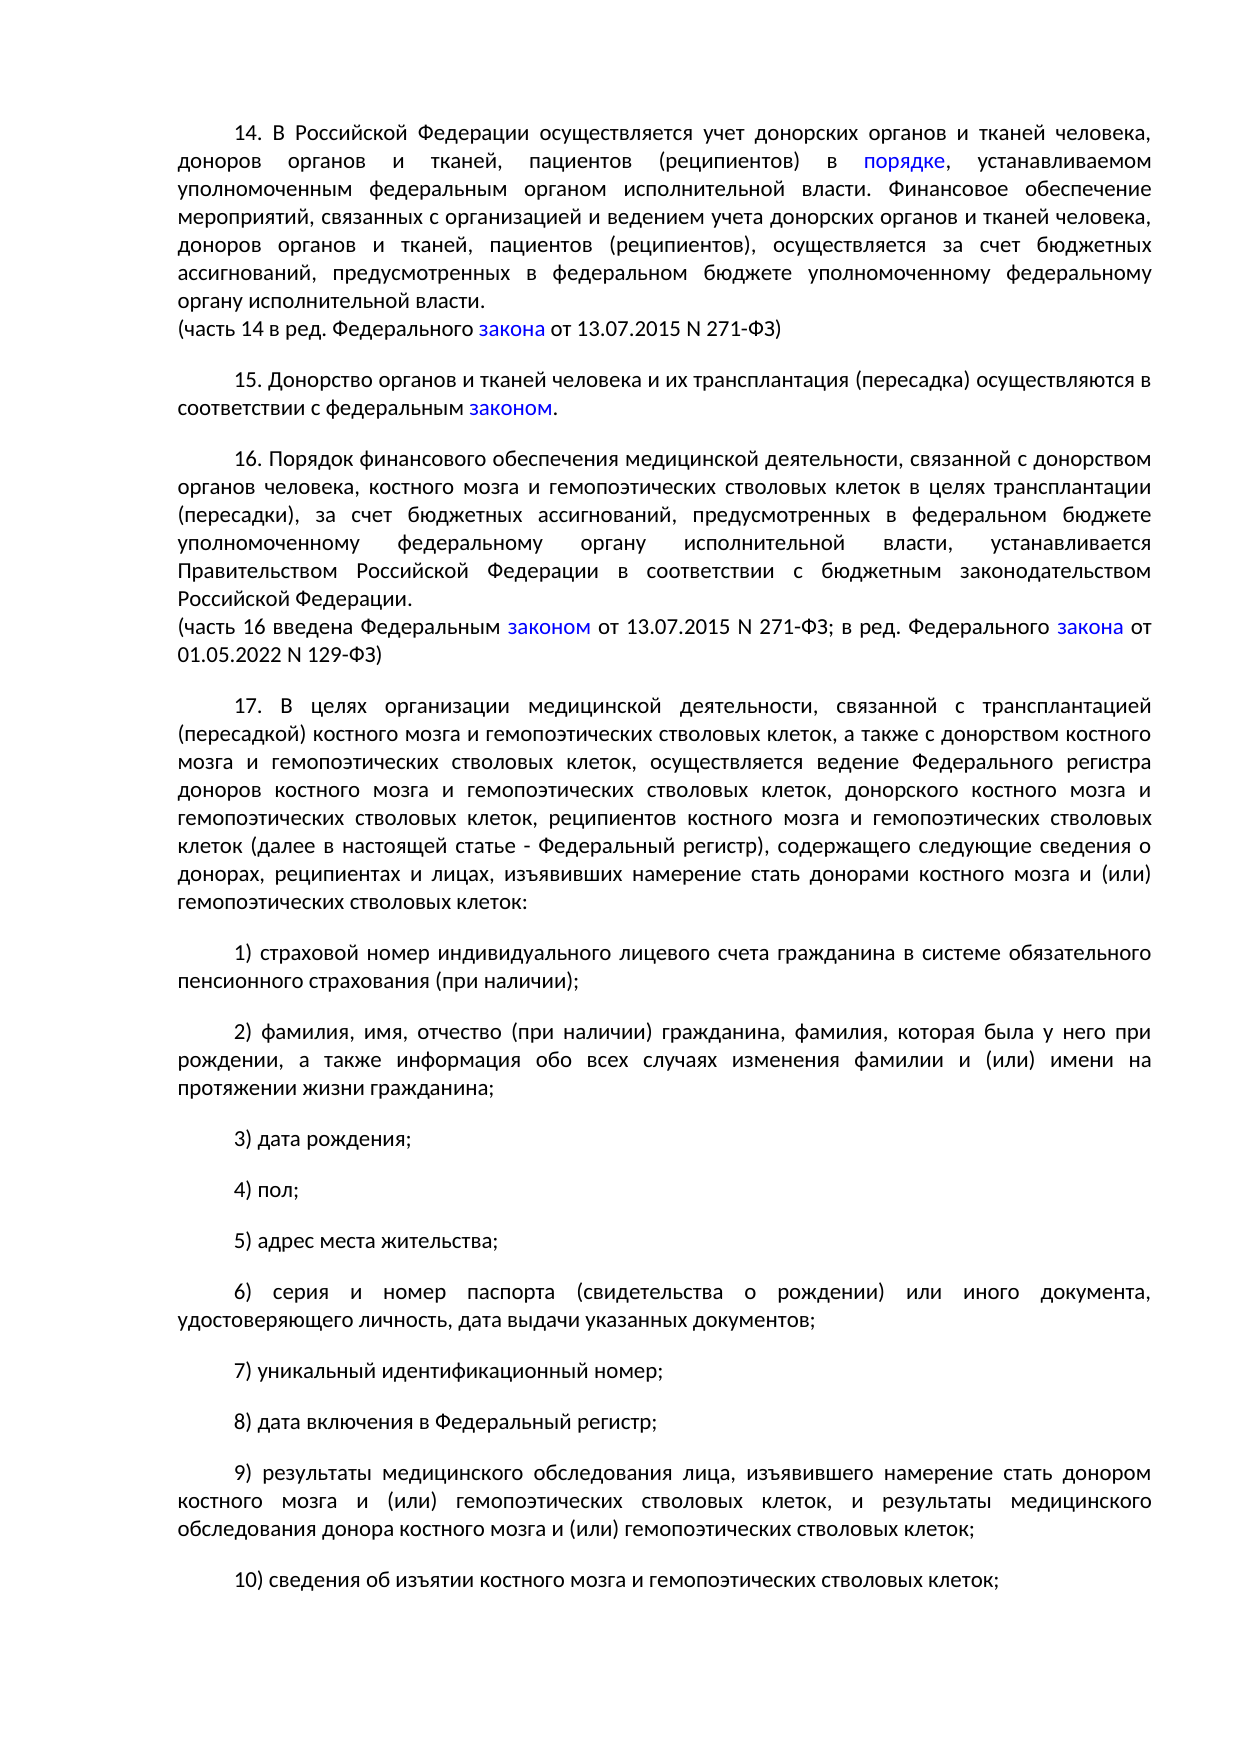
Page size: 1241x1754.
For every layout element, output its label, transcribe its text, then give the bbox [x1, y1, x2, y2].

text 3) дата рождения; [177, 1124, 1152, 1152]
text 14. В Российской Федерации осуществляется учет донорских органов и тканей человека, доноров органов и тканей, пациентов (реципиентов) в порядке, устанавливаемом уполномоченным федеральным органом исполнительной власти. Финансовое обеспечение мероприятий, связанных с организацией и ведением учета донорских органов и тканей человека, доноров органов и тканей, пациентов (реципиентов), осуществляется за счет бюджетных ассигнований, предусмотренных в федеральном бюджете уполномоченному федеральному органу исполнительной власти. [177, 118, 1152, 314]
text 6) серия и номер паспорта (свидетельства о рождении) или иного документа, удостоверяющего личность, дата выдачи указанных документов; [177, 1277, 1152, 1333]
text 9) результаты медицинского обследования лица, изъявившего намерение стать донором костного мозга и (или) гемопоэтических стволовых клеток, и результаты медицинского обследования донора костного мозга и (или) гемопоэтических стволовых клеток; [177, 1458, 1152, 1542]
text 5) адрес места жительства; [177, 1226, 1152, 1254]
text (часть 14 в ред. Федерального закона от 13.07.2015 N 271-ФЗ) [177, 314, 1152, 342]
text 7) уникальный идентификационный номер; [177, 1356, 1152, 1384]
text 2) фамилия, имя, отчество (при наличии) гражданина, фамилия, которая была у него при рождении, а также информация обо всех случаях изменения фамилии и (или) имени на протяжении жизни гражданина; [177, 1017, 1152, 1101]
text 16. Порядок финансового обеспечения медицинской деятельности, связанной с донорством органов человека, костного мозга и гемопоэтических стволовых клеток в целях трансплантации (пересадки), за счет бюджетных ассигнований, предусмотренных в федеральном бюджете уполномоченному федеральному органу исполнительной власти, устанавливается Правительством Российской Федерации в соответствии с бюджетным законодательством Российской Федерации. [177, 444, 1152, 612]
text 15. Донорство органов и тканей человека и их трансплантация (пересадка) осуществляются в соответствии с федеральным законом. [177, 365, 1152, 421]
text 10) сведения об изъятии костного мозга и гемопоэтических стволовых клеток; [177, 1565, 1152, 1593]
text 1) страховой номер индивидуального лицевого счета гражданина в системе обязательного пенсионного страхования (при наличии); [177, 938, 1152, 994]
text 17. В целях организации медицинской деятельности, связанной с трансплантацией (пересадкой) костного мозга и гемопоэтических стволовых клеток, а также с донорством костного мозга и гемопоэтических стволовых клеток, осуществляется ведение Федерального регистра доноров костного мозга и гемопоэтических стволовых клеток, донорского костного мозга и гемопоэтических стволовых клеток, реципиентов костного мозга и гемопоэтических стволовых клеток (далее в настоящей статье - Федеральный регистр), содержащего следующие сведения о донорах, реципиентах и лицах, изъявивших намерение стать донорами костного мозга и (или) гемопоэтических стволовых клеток: [177, 691, 1152, 915]
text 4) пол; [177, 1175, 1152, 1203]
text 8) дата включения в Федеральный регистр; [177, 1407, 1152, 1435]
text (часть 16 введена Федеральным законом от 13.07.2015 N 271-ФЗ; в ред. Федерального закона от 01.05.2022 N 129-ФЗ) [177, 612, 1152, 668]
